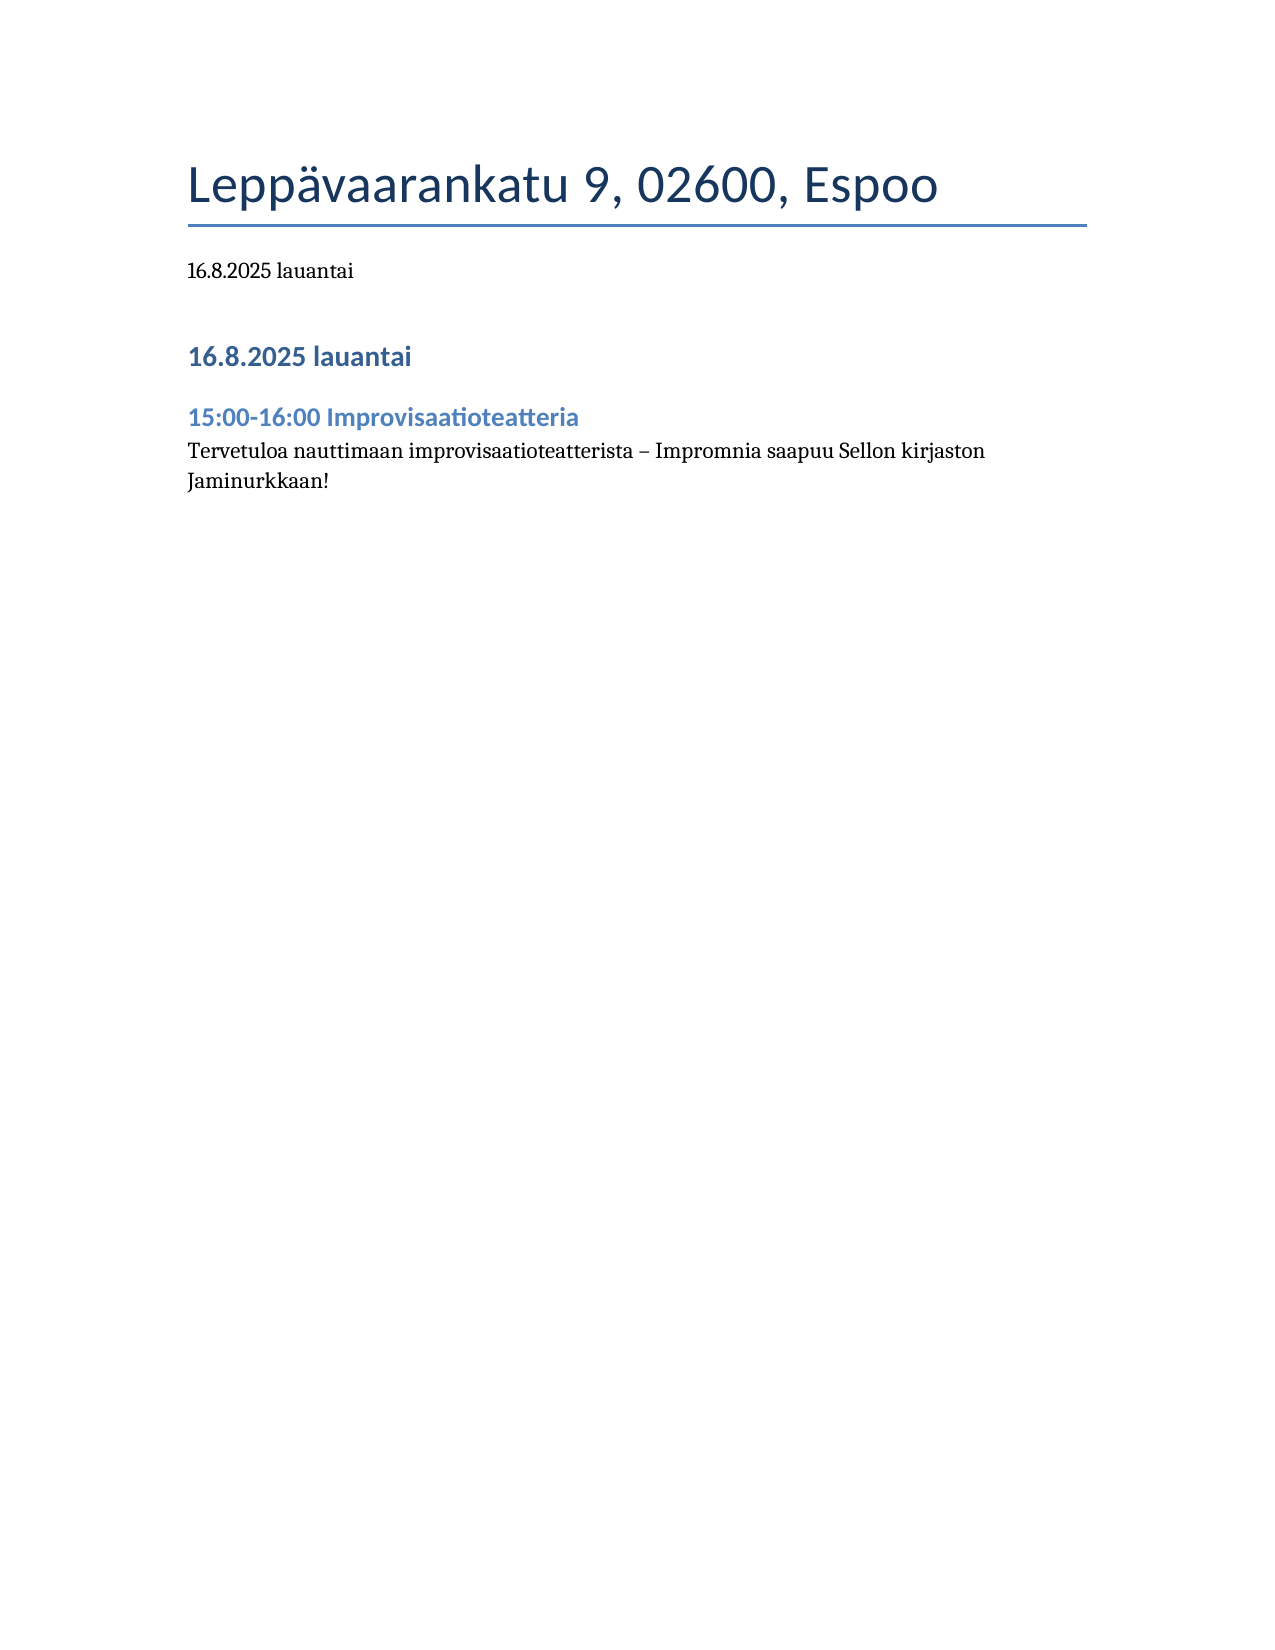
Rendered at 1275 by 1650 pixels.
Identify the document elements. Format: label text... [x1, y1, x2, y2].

text 16.8.2025 lauantai [187, 258, 1087, 284]
text Tervetuloa nauttimaan improvisaatioteatterista – Impromnia saapuu Sellon kirjaston Jaminurkkaan! [187, 438, 1087, 494]
title Leppävaarankatu 9, 02600, Espoo [187, 150, 1087, 227]
subtitle 15:00-16:00 Improvisaatioteatteria [187, 400, 1087, 433]
subtitle 16.8.2025 lauantai [187, 338, 1087, 374]
